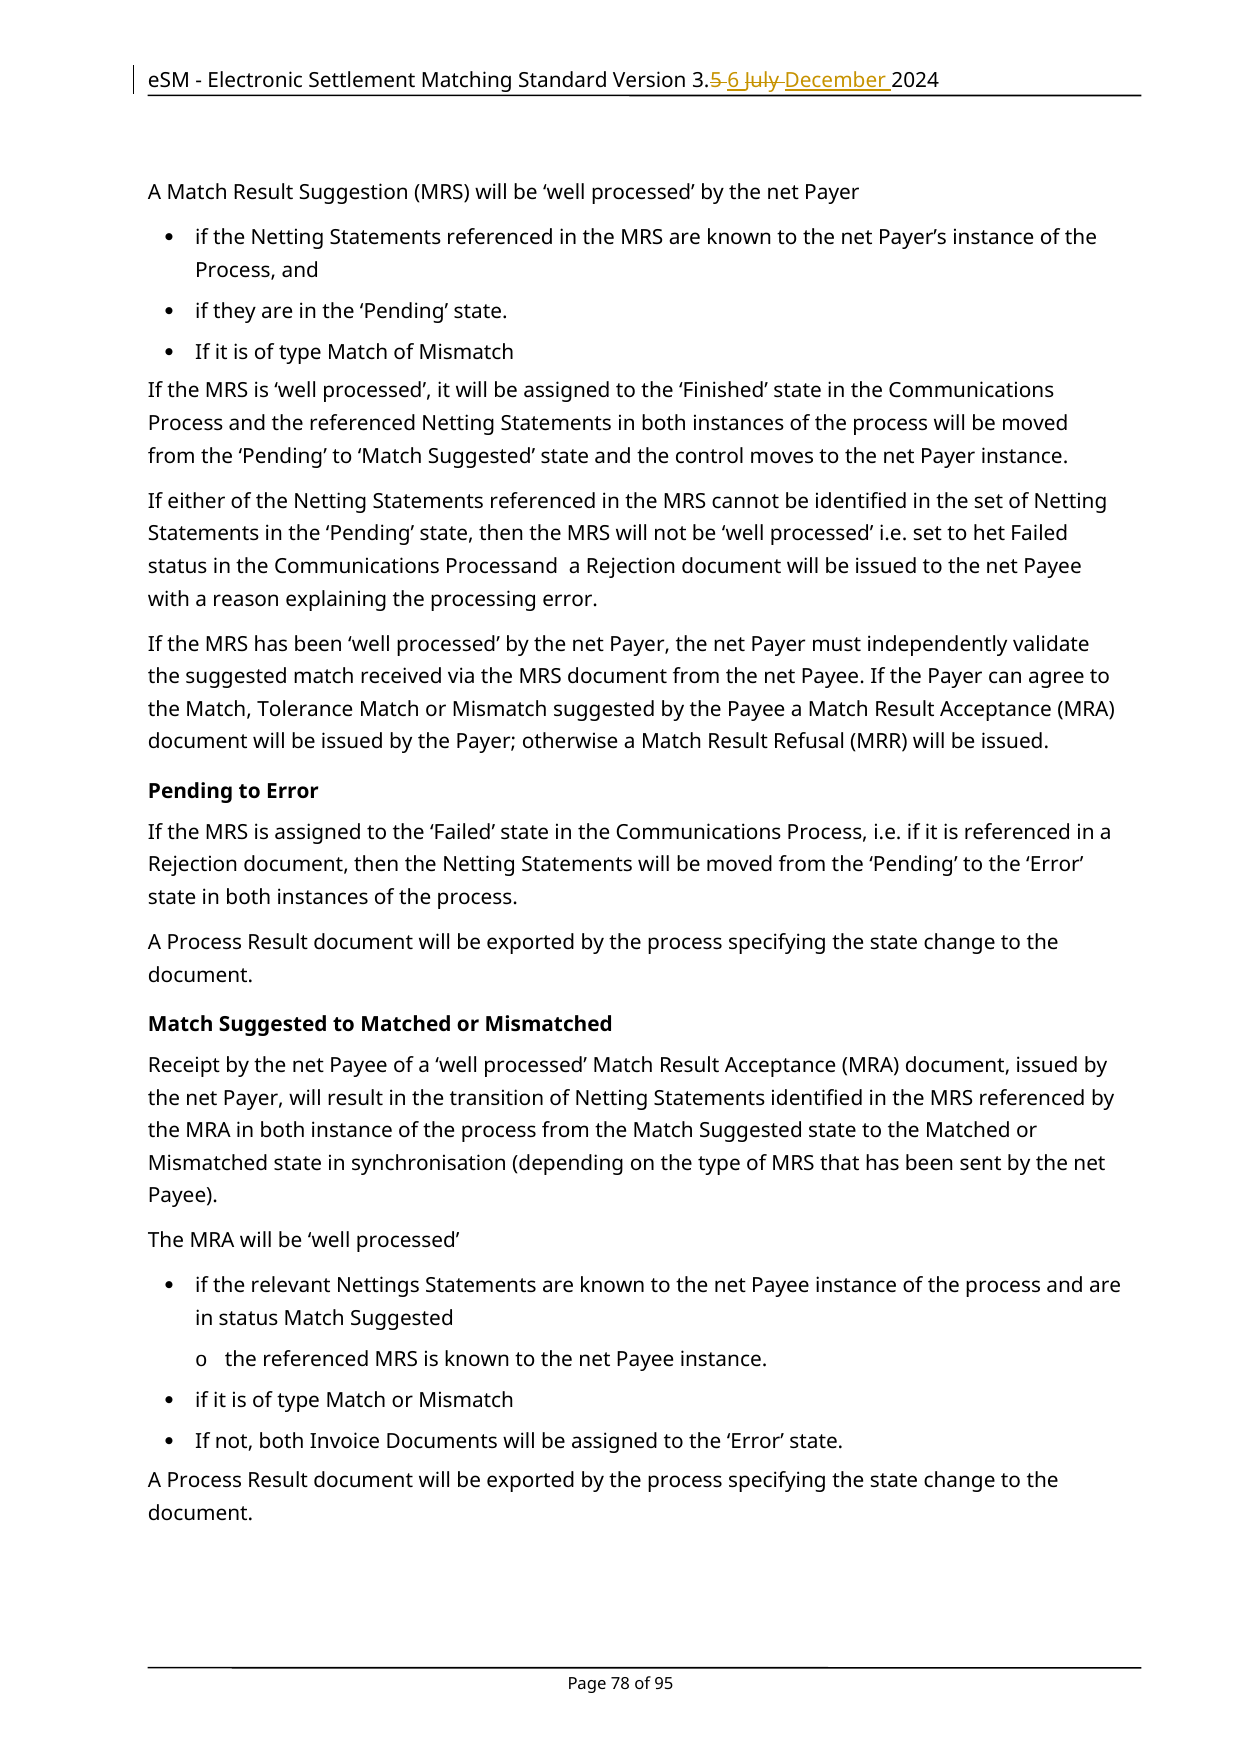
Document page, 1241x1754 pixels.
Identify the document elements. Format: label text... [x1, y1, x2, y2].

text If the MRS has been ‘well processed’ by the net Payer, the net Payer must independently validate the suggested match received via the MRS document from the net Payee. If the Payer can agree to the Match, Tolerance Match or Mismatch suggested by the Payee a Match Result Acceptance (MRA) document will be issued by the Payer; otherwise a Match Result Refusal (MRR) will be issued. [148, 629, 1122, 755]
list the referenced MRS is known to the net Payee instance. [195, 1344, 1122, 1373]
list If it is of type Match of Mismatch [165, 337, 1122, 365]
text Receipt by the net Payee of a ‘well processed’ Match Result Acceptance (MRA) document, issued by the net Payer, will result in the transition of Netting Statements identified in the MRS referenced by the MRA in both instance of the process from the Match Suggested state to the Matched or Mismatched state in synchronisation (depending on the type of MRS that has been sent by the net Payee). [148, 1050, 1122, 1209]
list if the relevant Nettings Statements are known to the net Payee instance of the process and are in status Match Suggested [165, 1271, 1122, 1332]
text If either of the Netting Statements referenced in the MRS cannot be identified in the set of Netting Statements in the ‘Pending’ state, then the MRS will not be ‘well processed’ i.e. set to het Failed status in the Communications Processand a Rejection document will be issued to the net Payee with a reason explaining the processing error. [148, 486, 1122, 612]
list if it is of type Match or Mismatch [165, 1385, 1122, 1414]
text The MRA will be ‘well processed’ [148, 1226, 1122, 1254]
text A Process Result document will be exported by the process specifying the state change to the document. [148, 1465, 1122, 1526]
text A Process Result document will be exported by the process specifying the state change to the document. [148, 927, 1122, 988]
subtitle Pending to Error [148, 776, 1122, 804]
list If not, both Invoice Documents will be assigned to the ‘Error’ state. [165, 1426, 1122, 1455]
text If the MRS is assigned to the ‘Failed’ state in the Communications Process, i.e. if it is referenced in a Rejection document, then the Netting Statements will be moved from the ‘Pending’ to the ‘Error’ state in both instances of the process. [148, 817, 1122, 911]
text If the MRS is ‘well processed’, it will be assigned to the ‘Finished’ state in the Communications Process and the referenced Netting Statements in both instances of the process will be moved from the ‘Pending’ to ‘Match Suggested’ state and the control moves to the net Payer instance. [148, 376, 1122, 469]
text A Match Result Suggestion (MRS) will be ‘well processed’ by the net Payer [148, 177, 1122, 206]
subtitle Match Suggested to Matched or Mismatched [148, 1009, 1122, 1037]
list if the Netting Statements referenced in the MRS are known to the net Payer’s instance of the Process, and [165, 222, 1122, 283]
list if they are in the ‘Pending’ state. [165, 296, 1122, 324]
